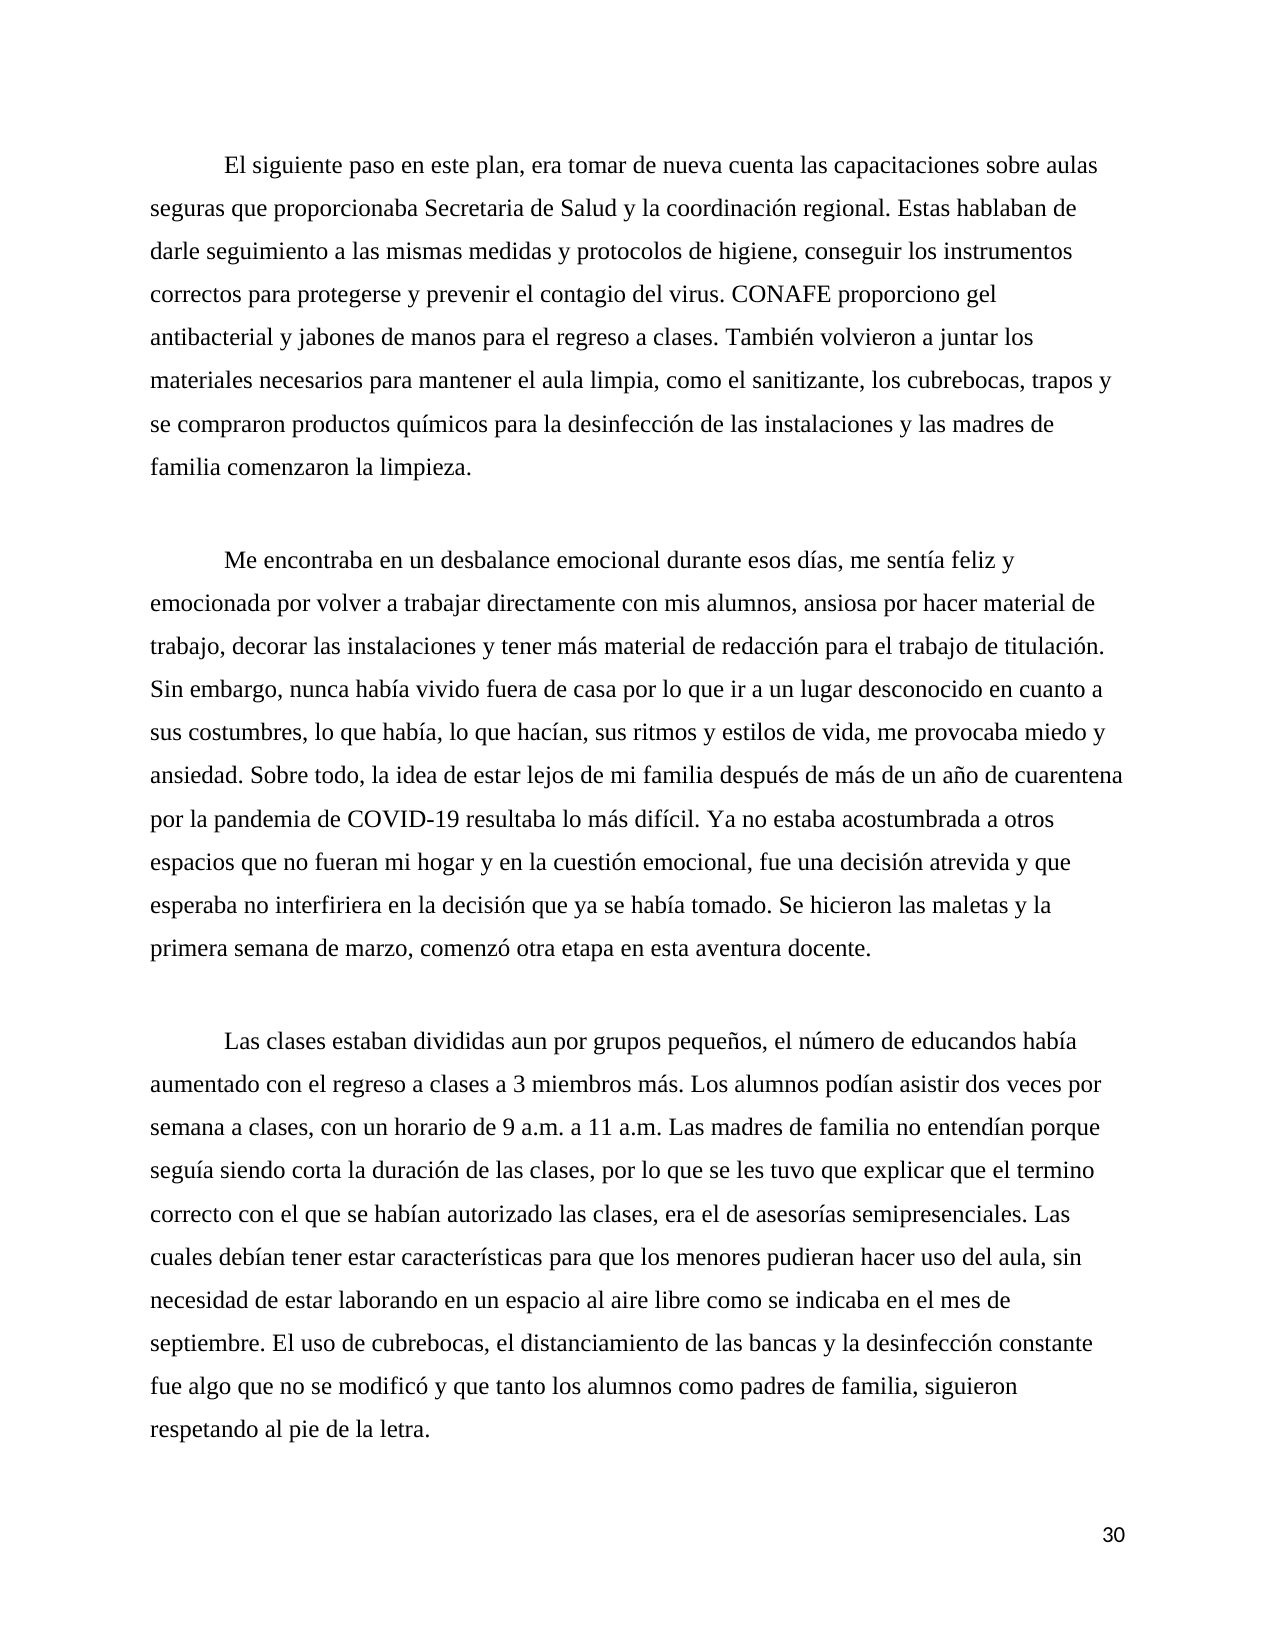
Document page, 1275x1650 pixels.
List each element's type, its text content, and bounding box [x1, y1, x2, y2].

text Las clases estaban divididas aun por grupos pequeños, el número de educandos había aumentado con el regreso a clases a 3 miembros más. Los alumnos podían asistir dos veces por semana a clases, con un horario de 9 a.m. a 11 a.m. Las madres de familia no entendían porque seguía siendo corta la duración de las clases, por lo que se les tuvo que explicar que el termino correcto con el que se habían autorizado las clases, era el de asesorías semipresenciales. Las cuales debían tener estar características para que los menores pudieran hacer uso del aula, sin necesidad de estar laborando en un espacio al aire libre como se indicaba en el mes de septiembre. El uso de cubrebocas, el distanciamiento de las bancas y la desinfección constante fue algo que no se modificó y que tanto los alumnos como padres de familia, siguieron respetando al pie de la letra. [150, 1026, 1125, 1443]
text El siguiente paso en este plan, era tomar de nueva cuenta las capacitaciones sobre aulas seguras que proporcionaba Secretaria de Salud y la coordinación regional. Estas hablaban de darle seguimiento a las mismas medidas y protocolos de higiene, conseguir los instrumentos correctos para protegerse y prevenir el contagio del virus. CONAFE proporciono gel antibacterial y jabones de manos para el regreso a clases. También volvieron a juntar los materiales necesarios para mantener el aula limpia, como el sanitizante, los cubrebocas, trapos y se compraron productos químicos para la desinfección de las instalaciones y las madres de familia comenzaron la limpieza. [150, 150, 1125, 481]
text Me encontraba en un desbalance emocional durante esos días, me sentía feliz y emocionada por volver a trabajar directamente con mis alumnos, ansiosa por hacer material de trabajo, decorar las instalaciones y tener más material de redacción para el trabajo de titulación. Sin embargo, nunca había vivido fuera de casa por lo que ir a un lugar desconocido en cuanto a sus costumbres, lo que había, lo que hacían, sus ritmos y estilos de vida, me provocaba miedo y ansiedad. Sobre todo, la idea de estar lejos de mi familia después de más de un año de cuarentena por la pandemia de COVID-19 resultaba lo más difícil. Ya no estaba acostumbrada a otros espacios que no fueran mi hogar y en la cuestión emocional, fue una decisión atrevida y que esperaba no interfiriera en la decisión que ya se había tomado. Se hicieron las maletas y la primera semana de marzo, comenzó otra etapa en esta aventura docente. [150, 545, 1125, 962]
